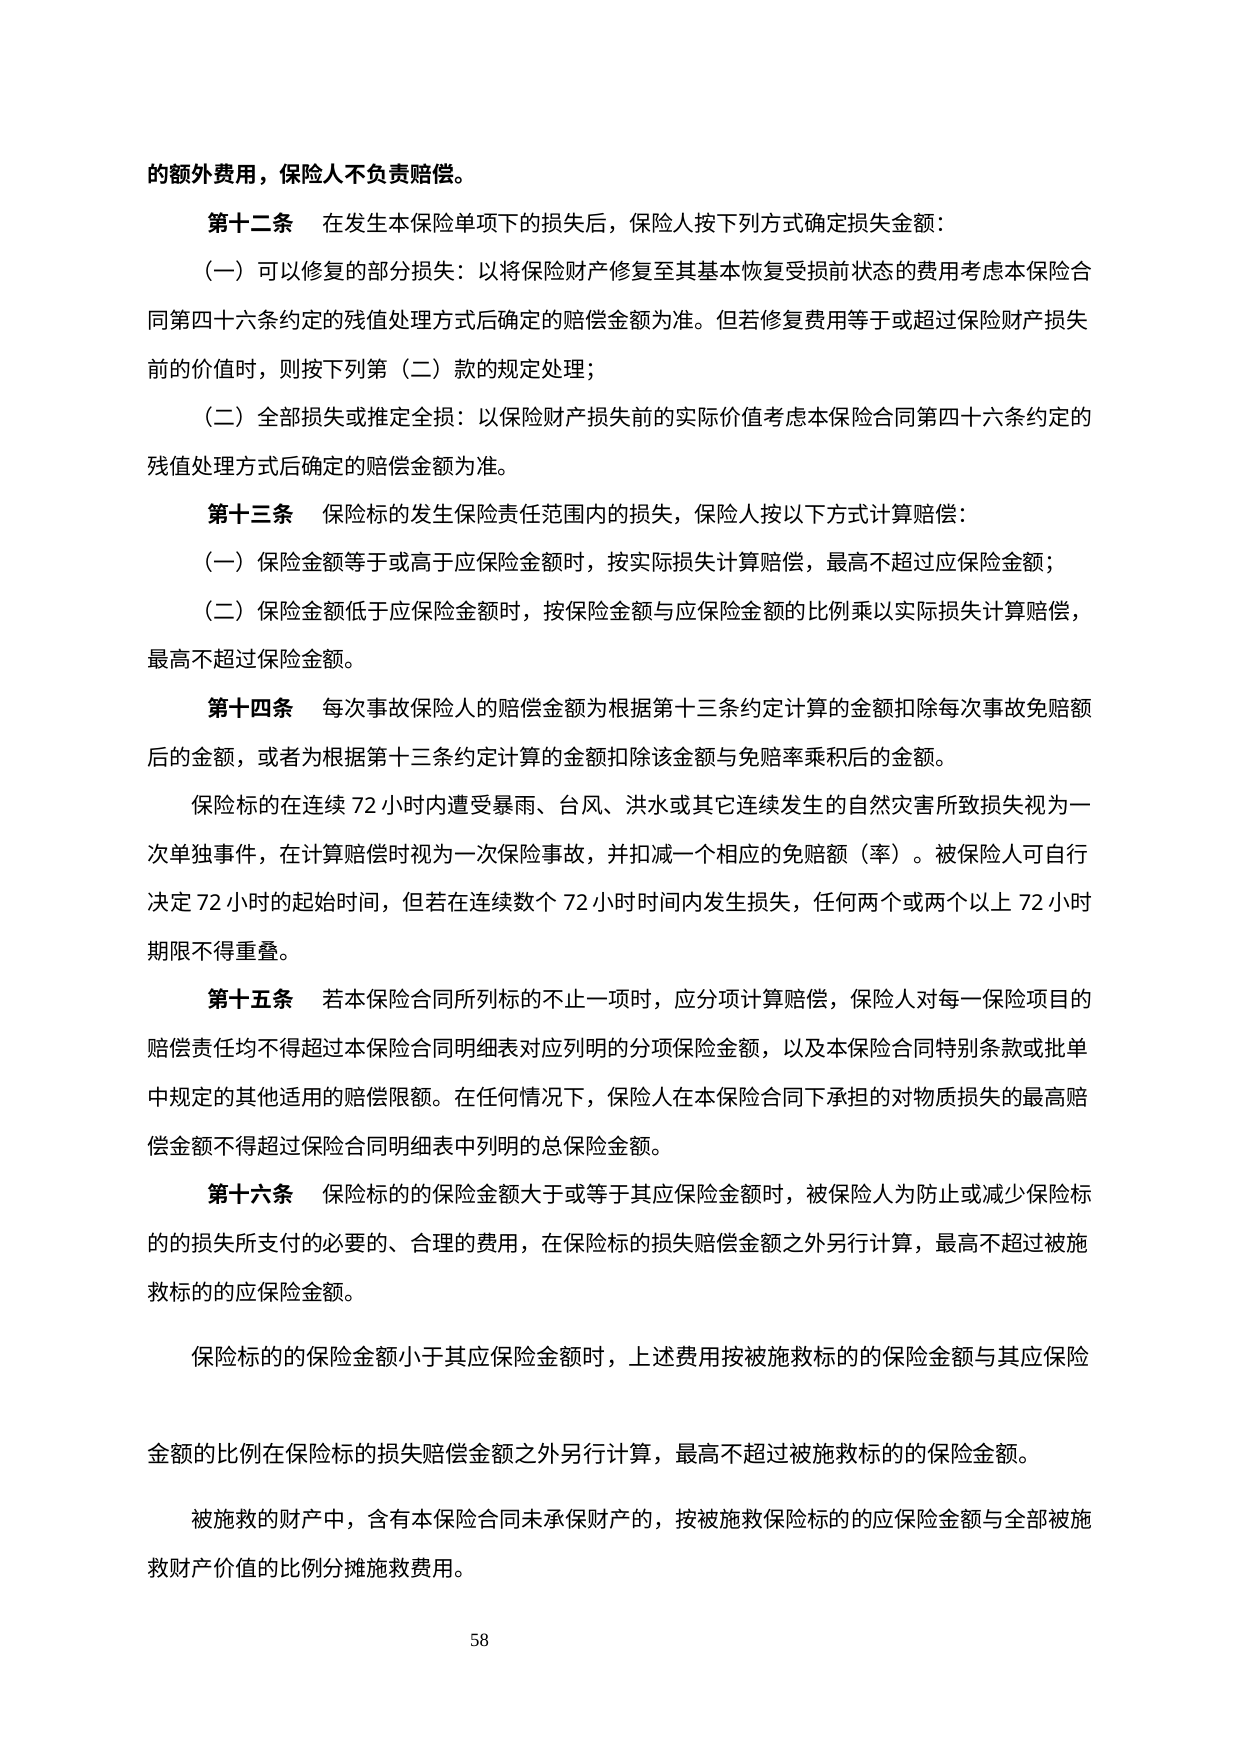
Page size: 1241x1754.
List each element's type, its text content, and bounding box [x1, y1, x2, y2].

list 每次事故保险人的赔偿金额为根据第十三条约定计算的金额扣除每次事故免赔额后的金额，或者为根据第十三条约定计算的金额扣除该金额与免赔率乘积后的金额。 [148, 690, 1092, 772]
text （一）保险金额等于或高于应保险金额时，按实际损失计算赔偿，最高不超过应保险金额； [148, 545, 1092, 577]
list 若本保险合同所列标的不止一项时，应分项计算赔偿，保险人对每一保险项目的赔偿责任均不得超过本保险合同明细表对应列明的分项保险金额，以及本保险合同特别条款或批单中规定的其他适用的赔偿限额。在任何情况下，保险人在本保险合同下承担的对物质损失的最高赔偿金额不得超过保险合同明细表中列明的总保险金额。 [148, 982, 1092, 1161]
text 被施救的财产中，含有本保险合同未承保财产的，按被施救保险标的的应保险金额与全部被施救财产价值的比例分摊施救费用。 [148, 1502, 1092, 1583]
list 在发生本保险单项下的损失后，保险人按下列方式确定损失金额： [148, 205, 1092, 238]
list 保险标的发生保险责任范围内的损失，保险人按以下方式计算赔偿： [148, 497, 1092, 529]
text 保险标的在连续72小时内遭受暴雨、台风、洪水或其它连续发生的自然灾害所致损失视为一次单独事件，在计算赔偿时视为一次保险事故，并扣减一个相应的免赔额（率）。被保险人可自行决定72小时的起始时间，但若在连续数个72小时时间内发生损失，任何两个或两个以上72小时期限不得重叠。 [148, 787, 1092, 966]
text （二）保险金额低于应保险金额时，按保险金额与应保险金额的比例乘以实际损失计算赔偿，最高不超过保险金额。 [148, 593, 1092, 674]
text （一）可以修复的部分损失：以将保险财产修复至其基本恢复受损前状态的费用考虑本保险合同第四十六条约定的残值处理方式后确定的赔偿金额为准。但若修复费用等于或超过保险财产损失前的价值时，则按下列第（二）款的规定处理； [148, 254, 1092, 384]
text （二）全部损失或推定全损：以保险财产损失前的实际价值考虑本保险合同第四十六条约定的残值处理方式后确定的赔偿金额为准。 [148, 399, 1092, 481]
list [148, 157, 1092, 189]
text 保险标的的保险金额小于其应保险金额时，上述费用按被施救标的的保险金额与其应保险金额的比例在保险标的损失赔偿金额之外另行计算，最高不超过被施救标的的保险金额。 [148, 1322, 1092, 1485]
list 保险标的的保险金额大于或等于其应保险金额时，被保险人为防止或减少保险标的的损失所支付的必要的、合理的费用，在保险标的损失赔偿金额之外另行计算，最高不超过被施救标的的应保险金额。 [148, 1177, 1092, 1307]
